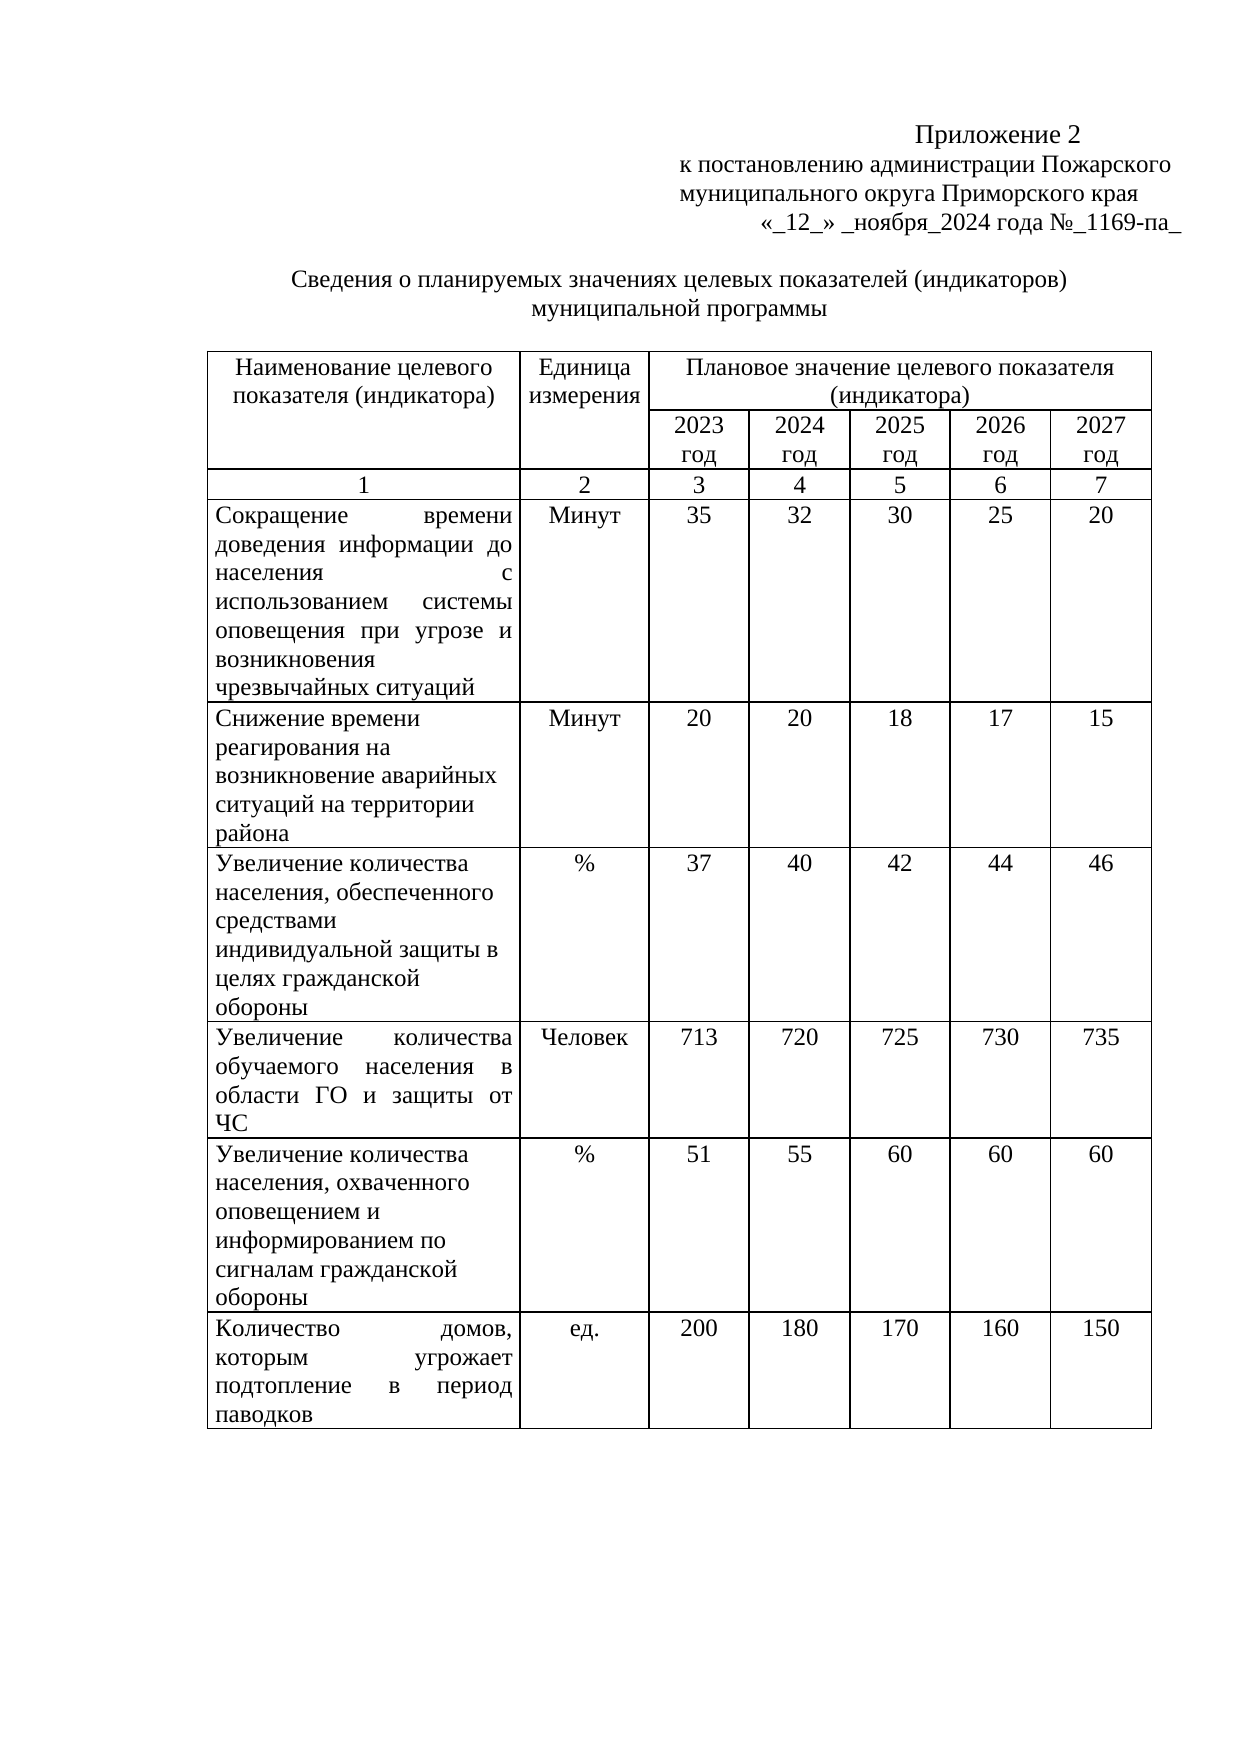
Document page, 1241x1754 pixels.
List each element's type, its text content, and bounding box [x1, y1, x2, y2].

table_cell 20 [650, 703, 748, 847]
table_cell Увеличение количества обучаемого населения в области ГО и защиты от ЧС [208, 1022, 519, 1137]
table_cell 18 [851, 703, 949, 847]
table_cell Снижение времени реагирования на возникновение аварийных ситуаций на территории района [208, 703, 519, 847]
table_cell 150 [1051, 1313, 1151, 1428]
table_cell 46 [1051, 848, 1151, 1021]
table_cell 35 [650, 500, 748, 701]
table_cell Человек [521, 1022, 648, 1137]
table_cell 730 [951, 1022, 1050, 1137]
text «_12_» _ноября_2024 года №_1169-па_ [177, 207, 1181, 236]
table_cell 1 [208, 470, 519, 498]
text Приложение 2 [815, 118, 1181, 149]
table_cell 60 [851, 1139, 949, 1311]
table_cell 180 [750, 1313, 849, 1428]
table_cell 32 [750, 500, 849, 701]
table_cell Минут [521, 500, 648, 701]
table_header Плановое значение целевого показателя (индикатора) [650, 352, 1151, 409]
text Сведения о планируемых значениях целевых показателей (индикаторов) [177, 264, 1181, 293]
table_cell 42 [851, 848, 949, 1021]
table_cell 2023 год [650, 411, 748, 468]
table_cell Сокращение времени доведения информации до населения с использованием системы оповещения при угрозе и возникновения чрезвычайных ситуаций [208, 500, 519, 701]
table_cell 44 [951, 848, 1050, 1021]
table_cell 200 [650, 1313, 748, 1428]
table_cell 25 [951, 500, 1050, 701]
table_cell 17 [951, 703, 1050, 847]
table_cell 2 [521, 470, 648, 498]
table_cell 37 [650, 848, 748, 1021]
table_cell Количество домов, которым угрожает подтопление в период паводков [208, 1313, 519, 1428]
table_cell 2026 год [951, 411, 1050, 468]
table_cell 713 [650, 1022, 748, 1137]
table_cell 170 [851, 1313, 949, 1428]
table_cell 30 [851, 500, 949, 701]
text к постановлению администрации Пожарского [177, 149, 1181, 178]
table_cell 720 [750, 1022, 849, 1137]
table_cell 55 [750, 1139, 849, 1311]
table_cell 51 [650, 1139, 748, 1311]
table_cell 7 [1051, 470, 1151, 498]
table_cell 60 [951, 1139, 1050, 1311]
table_cell 40 [750, 848, 849, 1021]
table_cell 725 [851, 1022, 949, 1137]
table_cell 2025 год [851, 411, 949, 468]
table_cell 6 [951, 470, 1050, 498]
table_header Единица измерения [521, 352, 648, 468]
table_header Наименование целевого показателя (индикатора) [208, 352, 519, 468]
table_cell Увеличение количества населения, охваченного оповещением и информированием по сигналам гражданской обороны [208, 1139, 519, 1311]
table_cell 2024 год [750, 411, 849, 468]
table_cell 20 [750, 703, 849, 847]
table_cell 2027 год [1051, 411, 1151, 468]
text муниципального округа Приморского края [177, 178, 1181, 207]
table_cell % [521, 848, 648, 1021]
table_cell % [521, 1139, 648, 1311]
table_cell ед. [521, 1313, 648, 1428]
table_cell Минут [521, 703, 648, 847]
table_cell 15 [1051, 703, 1151, 847]
table_cell 160 [951, 1313, 1050, 1428]
table_cell 3 [650, 470, 748, 498]
table_cell 20 [1051, 500, 1151, 701]
table_cell 4 [750, 470, 849, 498]
table_cell 735 [1051, 1022, 1151, 1137]
table_cell 5 [851, 470, 949, 498]
text муниципальной программы [177, 293, 1181, 322]
table_cell Увеличение количества населения, обеспеченного средствами индивидуальной защиты в целях гражданской обороны [208, 848, 519, 1021]
table_cell 60 [1051, 1139, 1151, 1311]
